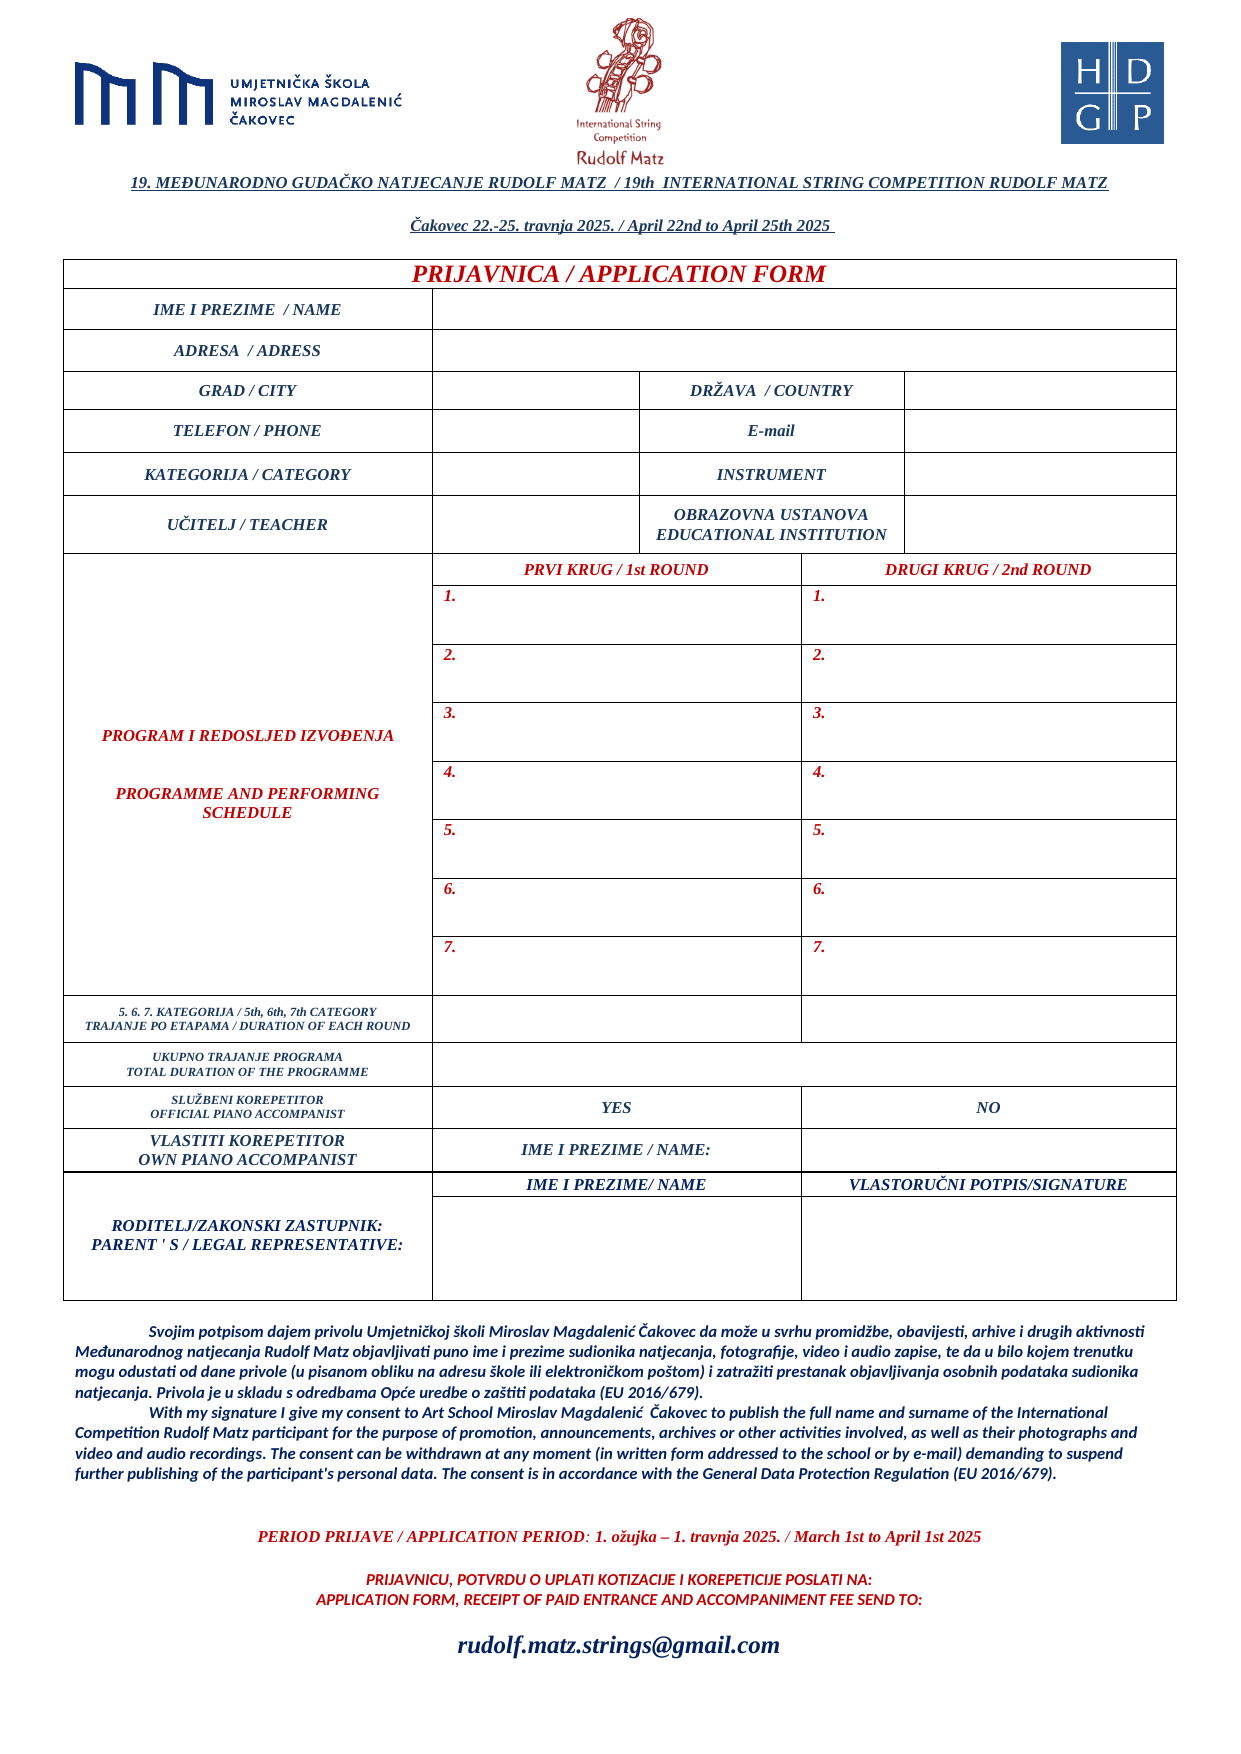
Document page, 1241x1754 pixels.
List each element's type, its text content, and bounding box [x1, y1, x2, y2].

table_cell 5. 6. 7. KATEGORIJA / 5th, 6th, 7th CATEGORY TRAJANJE PO ETAPAMA / DURATION OF EACH ROUND [64, 996, 432, 1042]
table_cell SLUŽBENI KOREPETITOR OFFICIAL PIANO ACCOMPANIST [64, 1087, 432, 1128]
table_cell [905, 496, 1176, 553]
table_cell [433, 996, 801, 1042]
table_cell 4. [802, 762, 1176, 819]
table_cell KATEGORIJA / CATEGORY [64, 453, 432, 495]
table_cell [433, 496, 639, 553]
table_header RODITELJ/ZAKONSKI ZASTUPNIK: PARENT ' S / LEGAL REPRESENTATIVE: [64, 1173, 432, 1300]
table_cell 7. [433, 937, 801, 995]
table_cell INSTRUMENT [640, 453, 904, 495]
table_cell UKUPNO TRAJANJE PROGRAMA TOTAL DURATION OF THE PROGRAMME [64, 1043, 432, 1086]
picture [75, 62, 402, 125]
table_cell YES [433, 1087, 801, 1128]
table_cell PRVI KRUG / 1st ROUND [433, 554, 801, 585]
table_cell 3. [433, 703, 801, 761]
table_cell DRŽAVA / COUNTRY [640, 372, 904, 409]
table_header IME I PREZIME/ NAME [433, 1173, 801, 1196]
text Svojim potpisom dajem privolu Umjetničkoj školi Miroslav Magdalenić Čakovec da može u svrhu promidžbe, obavijesti, arhive i drugih aktivnosti Međunarodnog natjecanja Rudolf Matz objavljivati puno ime i prezime sudionika natjecanja, fotografije, video i audio zapise, te da u bilo kojem trenutku mogu odustati od dane privole (u pisanom obliku na adresu škole ili elektroničkom poštom) i zatražiti prestanak objavljivanja osobnih podataka sudionika natjecanja. Privola je u skladu s odredbama Opće uredbe o zaštiti podataka (EU 2016/679). [75, 1321, 1165, 1402]
table_cell [433, 330, 1176, 371]
table_cell UČITELJ / TEACHER [64, 496, 432, 553]
table_cell 1. [433, 586, 801, 643]
table_cell [433, 1197, 801, 1300]
text APPLICATION FORM, RECEIPT OF PAID ENTRANCE AND ACCOMPANIMENT FEE SEND TO: [75, 1589, 1165, 1610]
table_cell 1. [802, 586, 1176, 643]
text PERIOD PRIJAVE / APPLICATION PERIOD: 1. ožujka – 1. travnja 2025. / March 1st to April 1st 2025 [75, 1526, 1165, 1546]
table_cell [433, 289, 1176, 329]
table_cell [905, 453, 1176, 495]
text PRIJAVNICU, POTVRDU O UPLATI KOTIZACIJE I KOREPETICIJE POSLATI NA: [75, 1569, 1165, 1589]
table_header PRIJAVNICA / APPLICATION FORM [64, 260, 1176, 288]
table_cell DRUGI KRUG / 2nd ROUND [802, 554, 1176, 585]
table_cell 2. [802, 645, 1176, 702]
table_cell [905, 372, 1176, 409]
table_cell [802, 1129, 1176, 1171]
table_cell IME I PREZIME / NAME [64, 289, 432, 329]
table_cell [433, 372, 639, 409]
table_cell E-mail [640, 410, 904, 452]
table_cell [433, 1043, 1176, 1086]
table_cell OBRAZOVNA USTANOVA EDUCATIONAL INSTITUTION [640, 496, 904, 553]
table_cell TELEFON / PHONE [64, 410, 432, 452]
table_cell 6. [802, 879, 1176, 936]
text Čakovec 22.-25. travnja 2025. / April 22nd to April 25th 2025 [75, 216, 1165, 235]
text 19. MEĐUNARODNO GUDAČKO NATJECANJE RUDOLF MATZ / 19th INTERNATIONAL STRING COMPETITION RUDOLF MATZ [75, 173, 1165, 192]
table_cell PROGRAM I REDOSLJED IZVOĐENJA PROGRAMME AND PERFORMING SCHEDULE [64, 554, 432, 995]
text With my signature I give my consent to Art School Miroslav Magdalenić Čakovec to publish the full name and surname of the International Competition Rudolf Matz participant for the purpose of promotion, announcements, archives or other activities involved, as well as their photographs and video and audio recordings. The consent can be withdrawn at any moment (in written form addressed to the school or by e-mail) demanding to suspend further publishing of the participant's personal data. The consent is in accordance with the General Data Protection Regulation (EU 2016/679). [75, 1402, 1165, 1483]
table_header VLASTORUČNI POTPIS/SIGNATURE [802, 1173, 1176, 1196]
table_cell 5. [802, 820, 1176, 878]
table_cell [433, 410, 639, 452]
table_cell 3. [802, 703, 1176, 761]
table_cell 7. [802, 937, 1176, 995]
table_cell 4. [433, 762, 801, 819]
table_cell IME I PREZIME / NAME: [433, 1129, 801, 1171]
table_cell GRAD / CITY [64, 372, 432, 409]
table_cell [802, 1197, 1176, 1300]
table_cell [802, 996, 1176, 1042]
table_cell NO [802, 1087, 1176, 1128]
table_cell 6. [433, 879, 801, 936]
text rudolf.matz.strings@gmail.com [75, 1630, 1165, 1659]
table_cell [433, 453, 639, 495]
table_cell VLASTITI KOREPETITOR OWN PIANO ACCOMPANIST [64, 1129, 432, 1171]
table_cell [905, 410, 1176, 452]
table_cell ADRESA / ADRESS [64, 330, 432, 371]
table_cell 5. [433, 820, 801, 878]
table_cell 2. [433, 645, 801, 702]
